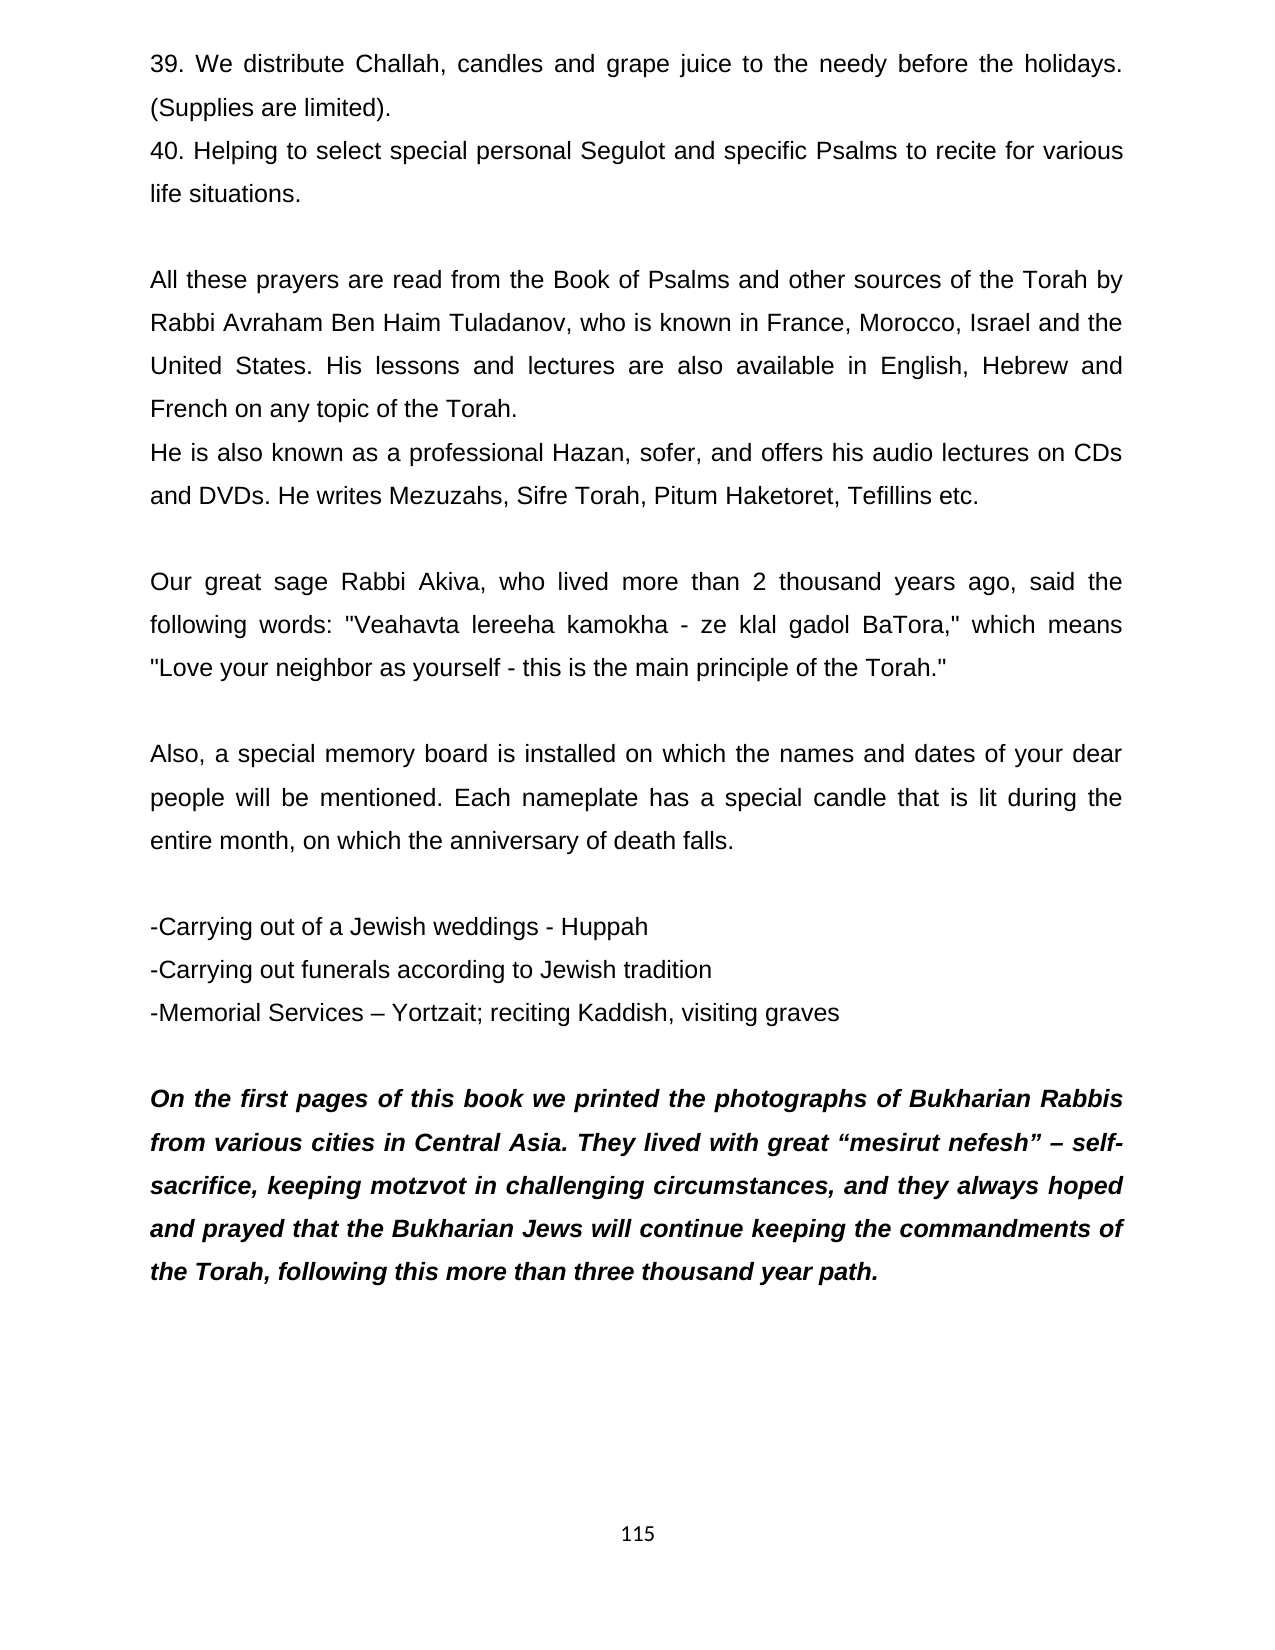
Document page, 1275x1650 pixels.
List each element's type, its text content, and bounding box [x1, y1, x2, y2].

text Our great sage Rabbi Akiva, who lived more than 2 thousand years ago, said the following words: "Veahavta lereeha kamokha - ze klal gadol BaTora," which means "Love your neighbor as yourself - this is the main principle of the Torah." [150, 567, 1125, 682]
text -Carrying out of a Jewish weddings - Huppah [150, 912, 1125, 941]
text -Carrying out funerals according to Jewish tradition [150, 955, 1125, 984]
text Also, a special memory board is installed on which the names and dates of your dear people will be mentioned. Each nameplate has a special candle that is lit during the entire month, on which the anniversary of death falls. [150, 739, 1125, 854]
text On the first pages of this book we printed the photographs of Bukharian Rabbis from various cities in Central Asia. They lived with great “mesirut nefesh” – self-sacrifice, keeping motzvot in challenging circumstances, and they always hoped and prayed that the Bukharian Jews will continue keeping the commandments of the Torah, following this more than three thousand year path. [150, 1084, 1125, 1286]
text 39. We distribute Challah, candles and grape juice to the needy before the holidays. (Supplies are limited). [150, 49, 1125, 121]
text He is also known as a professional Hazan, sofer, and offers his audio lectures on CDs and DVDs. He writes Mezuzahs, Sifre Torah, Pitum ​​Haketoret, Tefillins etc. [150, 438, 1125, 509]
text -Memorial Services – Yortzait; reciting Kaddish, visiting graves [150, 998, 1125, 1027]
text 40. Helping to select special personal Segulot and specific Psalms to recite for various life situations. [150, 136, 1125, 208]
text All these prayers are read from the Book of Psalms and other sources of the Torah by Rabbi Avraham Ben Haim Tuladanov, who is known in France, Morocco, Israel and the United States. His lessons and lectures are also available in English, Hebrew and French on any topic of the Torah. [150, 265, 1125, 423]
